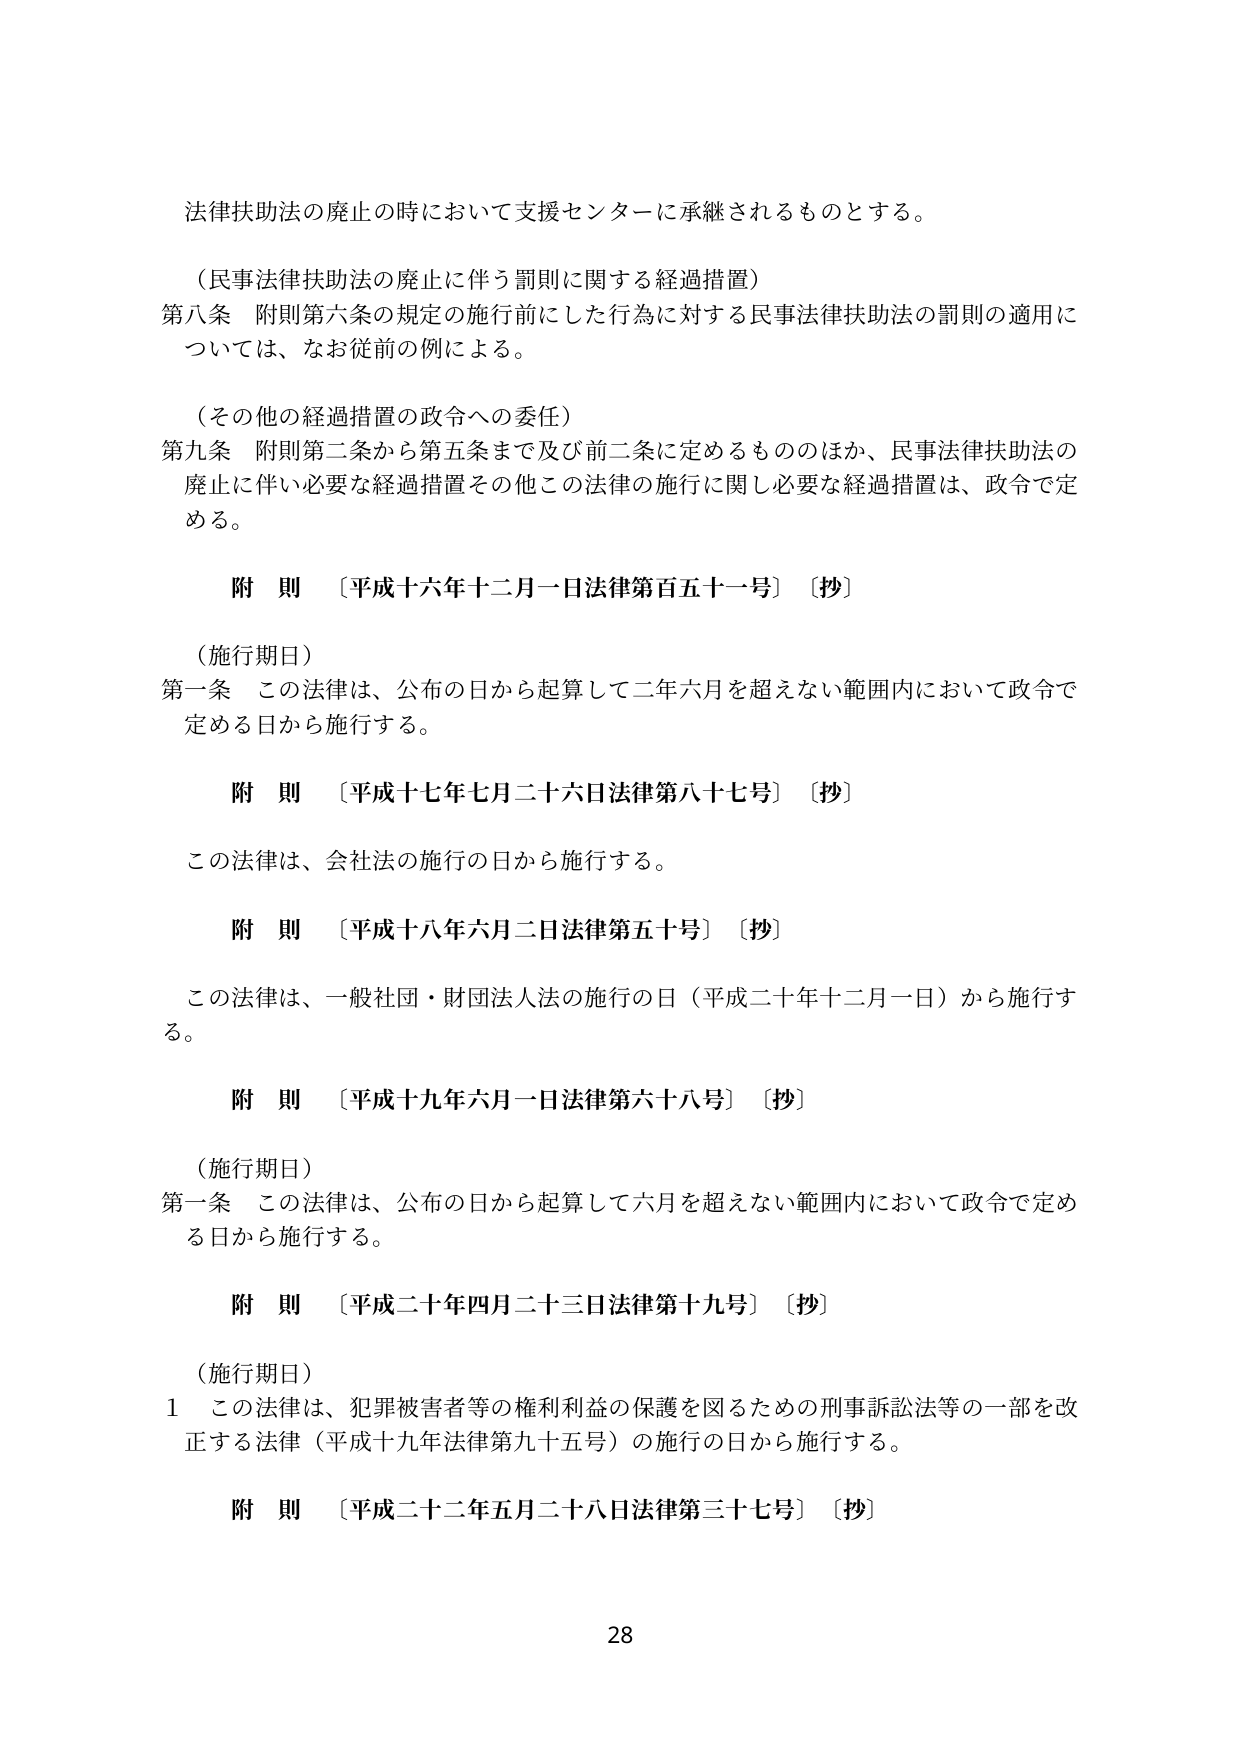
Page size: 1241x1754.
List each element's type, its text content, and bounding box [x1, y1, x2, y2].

text （施行期日） [184, 1355, 1079, 1389]
text 附 則 〔平成十六年十二月一日法律第百五十一号〕〔抄〕 [230, 569, 1079, 604]
text 附 則 〔平成十七年七月二十六日法律第八十七号〕〔抄〕 [230, 774, 1079, 809]
text 附 則 〔平成十九年六月一日法律第六十八号〕〔抄〕 [230, 1082, 1079, 1116]
text （施行期日） [184, 638, 1079, 672]
text 第一条 この法律は、公布の日から起算して六月を超えない範囲内において政令で定める日から施行する。 [161, 1184, 1079, 1253]
text （民事法律扶助法の廃止に伴う罰則に関する経過措置） [184, 262, 1079, 296]
text 附 則 〔平成二十年四月二十三日法律第十九号〕〔抄〕 [230, 1287, 1079, 1321]
text この法律は、会社法の施行の日から施行する。 [161, 843, 1079, 877]
text 第九条 附則第二条から第五条まで及び前二条に定めるもののほか、民事法律扶助法の廃止に伴い必要な経過措置その他この法律の施行に関し必要な経過措置は、政令で定める。 [161, 433, 1079, 535]
text 第八条 附則第六条の規定の施行前にした行為に対する民事法律扶助法の罰則の適用については、なお従前の例による。 [161, 296, 1079, 364]
text １ この法律は、犯罪被害者等の権利利益の保護を図るための刑事訴訟法等の一部を改正する法律（平成十九年法律第九十五号）の施行の日から施行する。 [161, 1389, 1079, 1458]
text （施行期日） [184, 1150, 1079, 1184]
text 附 則 〔平成十八年六月二日法律第五十号〕〔抄〕 [230, 911, 1079, 945]
text この法律は、一般社団・財団法人法の施行の日（平成二十年十二月一日）から施行する。 [161, 979, 1079, 1048]
text 第一条 この法律は、公布の日から起算して二年六月を超えない範囲内において政令で定める日から施行する。 [161, 672, 1079, 740]
text 附 則 〔平成二十二年五月二十八日法律第三十七号〕〔抄〕 [230, 1492, 1079, 1526]
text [161, 194, 1079, 228]
text （その他の経過措置の政令への委任） [184, 399, 1079, 433]
